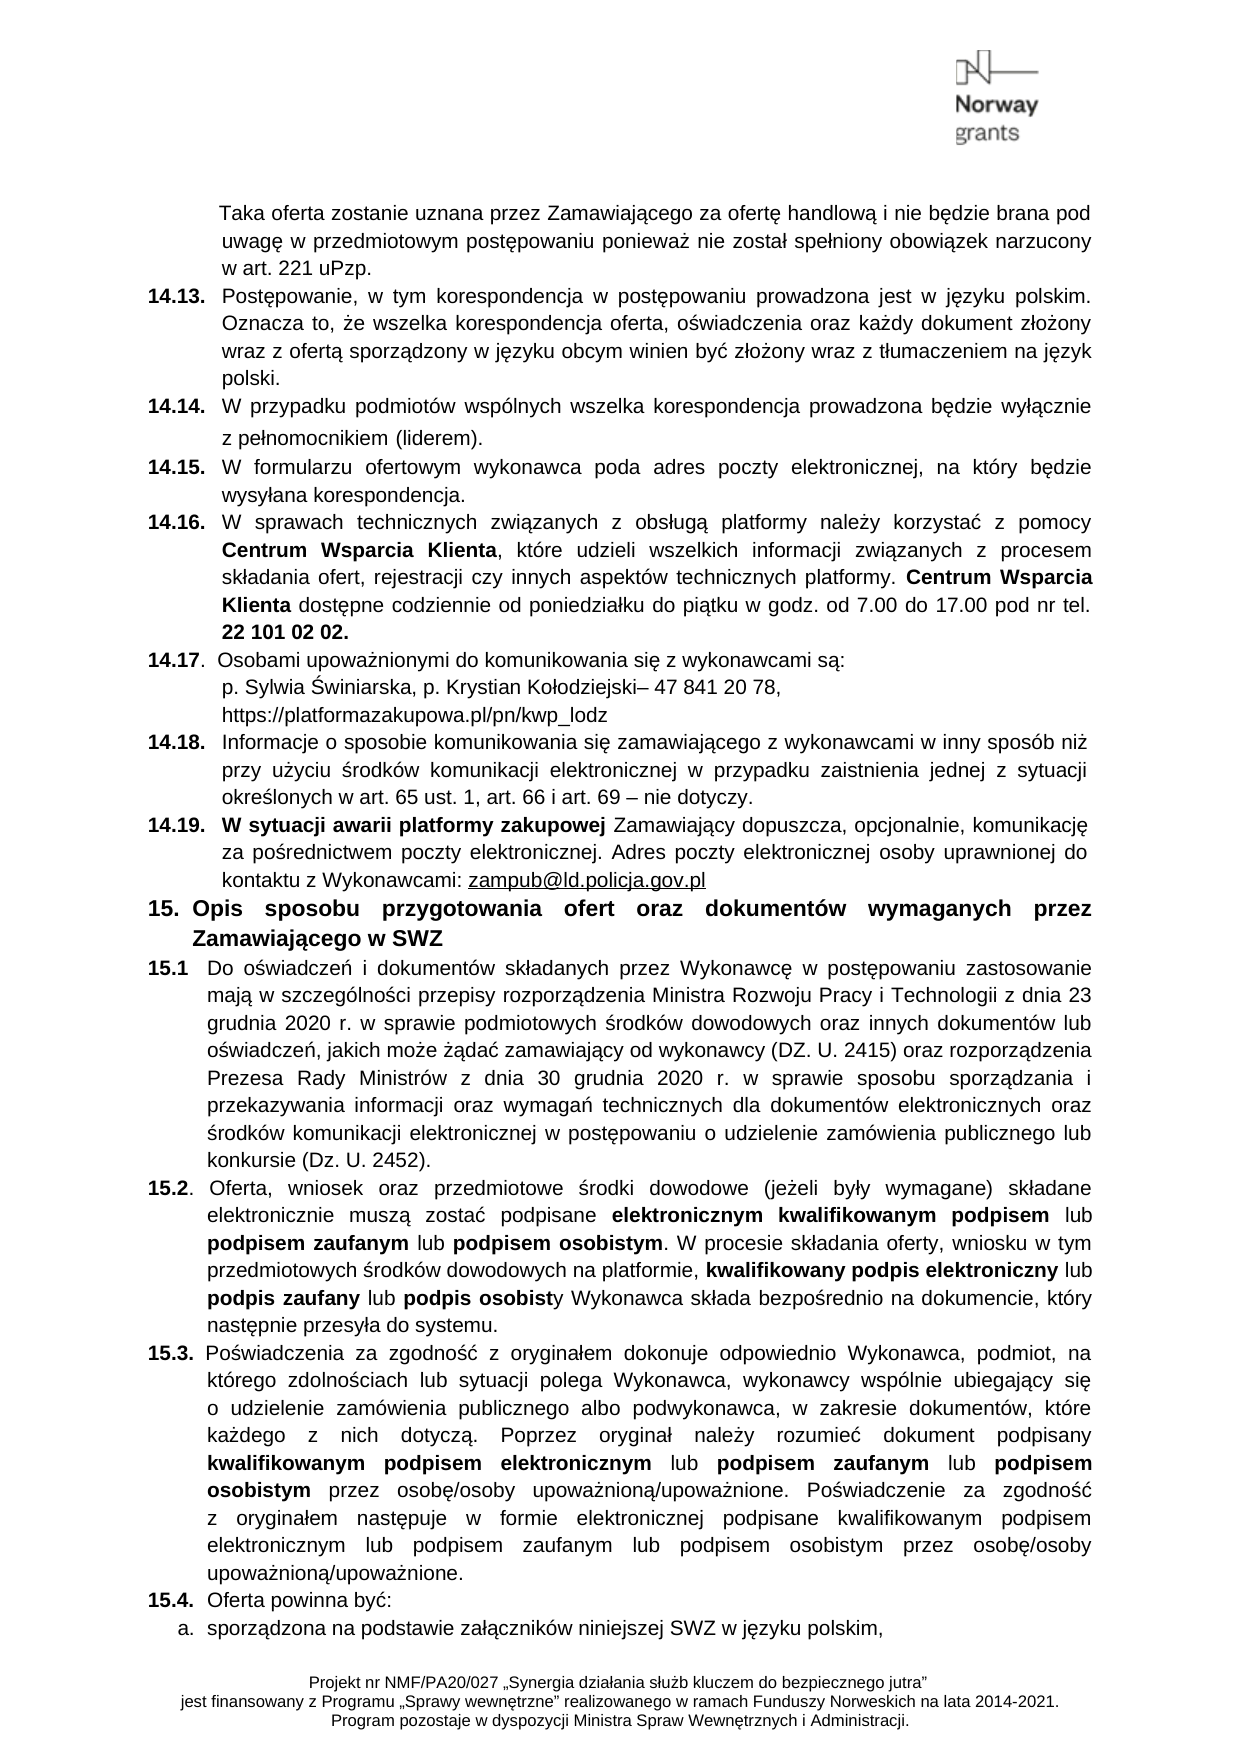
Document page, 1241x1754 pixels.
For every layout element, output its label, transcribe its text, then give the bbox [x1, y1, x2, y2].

list W formularzu ofertowym wykonawca poda adres poczty elektronicznej, na który będzie wysyłana korespondencja. [148, 455, 1093, 506]
text Taka oferta zostanie uznana przez Zamawiającego za ofertę handlową i nie będzie brana pod uwagę w przedmiotowym postępowaniu ponieważ nie został spełniony obowiązek narzucony w art. 221 uPzp. [218, 201, 1093, 280]
list W sytuacji awarii platformy zakupowej Zamawiający dopuszcza, opcjonalnie, komunikację za pośrednictwem poczty elektronicznej. Adres poczty elektronicznej osoby uprawnionej do kontaktu z Wykonawcami: zampub@ld.policja.gov.pl [148, 812, 1088, 891]
text 15.4. Oferta powinna być: [148, 1588, 1093, 1612]
picture [954, 50, 1038, 143]
list W sprawach technicznych związanych z obsługą platformy należy korzystać z pomocy Centrum Wsparcia Klienta, które udzieli wszelkich informacji związanych z procesem składania ofert, rejestracji czy innych aspektów technicznych platformy. Centrum Wsparcia Klienta dostępne codziennie od poniedziałku do piątku w godz. od 7.00 do 17.00 pod nr tel. 22 101 02 02. [148, 510, 1093, 644]
text 15.1 Do oświadczeń i dokumentów składanych przez Wykonawcę w postępowaniu zastosowanie mają w szczególności przepisy rozporządzenia Ministra Rozwoju Pracy i Technologii z dnia 23 grudnia 2020 r. w sprawie podmiotowych środków dowodowych oraz innych dokumentów lub oświadczeń, jakich może żądać zamawiający od wykonawcy (DZ. U. 2415) oraz rozporządzenia Prezesa Rady Ministrów z dnia 30 grudnia 2020 r. w sprawie sposobu sporządzania i przekazywania informacji oraz wymagań technicznych dla dokumentów elektronicznych oraz środków komunikacji elektronicznej w postępowaniu o udzielenie zamówienia publicznego lub konkursie (Dz. U. 2452). [148, 955, 1093, 1172]
text 15.2. Oferta, wniosek oraz przedmiotowe środki dowodowe (jeżeli były wymagane) składane elektronicznie muszą zostać podpisane elektronicznym kwalifikowanym podpisem lub podpisem zaufanym lub podpisem osobistym. W procesie składania oferty, wniosku w tym przedmiotowych środków dowodowych na platformie, kwalifikowany podpis elektroniczny lub podpis zaufany lub podpis osobisty Wykonawca składa bezpośrednio na dokumencie, który następnie przesyła do systemu. [148, 1175, 1093, 1337]
list Postępowanie, w tym korespondencja w postępowaniu prowadzona jest w języku polskim. Oznacza to, że wszelka korespondencja oferta, oświadczenia oraz każdy dokument złożony wraz z ofertą sporządzony w języku obcym winien być złożony wraz z tłumaczeniem na język polski. [148, 284, 1093, 390]
list sporządzona na podstawie załączników niniejszej SWZ w języku polskim, [177, 1615, 1093, 1639]
subtitle Opis sposobu przygotowania ofert oraz dokumentów wymaganych przez Zamawiającego w SWZ [148, 895, 1093, 952]
list W przypadku podmiotów wspólnych wszelka korespondencja prowadzona będzie wyłącznie z pełnomocnikiem (liderem). [148, 394, 1093, 451]
text 15.3. Poświadczenia za zgodność z oryginałem dokonuje odpowiednio Wykonawca, podmiot, na którego zdolnościach lub sytuacji polega Wykonawca, wykonawcy wspólnie ubiegający się o udzielenie zamówienia publicznego albo podwykonawca, w zakresie dokumentów, które każdego z nich dotyczą. Poprzez oryginał należy rozumieć dokument podpisany kwalifikowanym podpisem elektronicznym lub podpisem zaufanym lub podpisem osobistym przez osobę/osoby upoważnioną/upoważnione. Poświadczenie za zgodność z oryginałem następuje w formie elektronicznej podpisane kwalifikowanym podpisem elektronicznym lub podpisem zaufanym lub podpisem osobistym przez osobę/osoby upoważnioną/upoważnione. [148, 1340, 1093, 1584]
text 14.17. Osobami upoważnionymi do komunikowania się z wykonawcami są: p. Sylwia Świniarska, p. Krystian Kołodziejski– 47 841 20 78, https://platformazakupowa.pl/pn/kwp_lodz [148, 647, 1088, 726]
text 14.18. Informacje o sposobie komunikowania się zamawiającego z wykonawcami w inny sposób niż przy użyciu środków komunikacji elektronicznej w przypadku zaistnienia jednej z sytuacji określonych w art. 65 ust. 1, art. 66 i art. 69 – nie dotyczy. [148, 730, 1088, 809]
